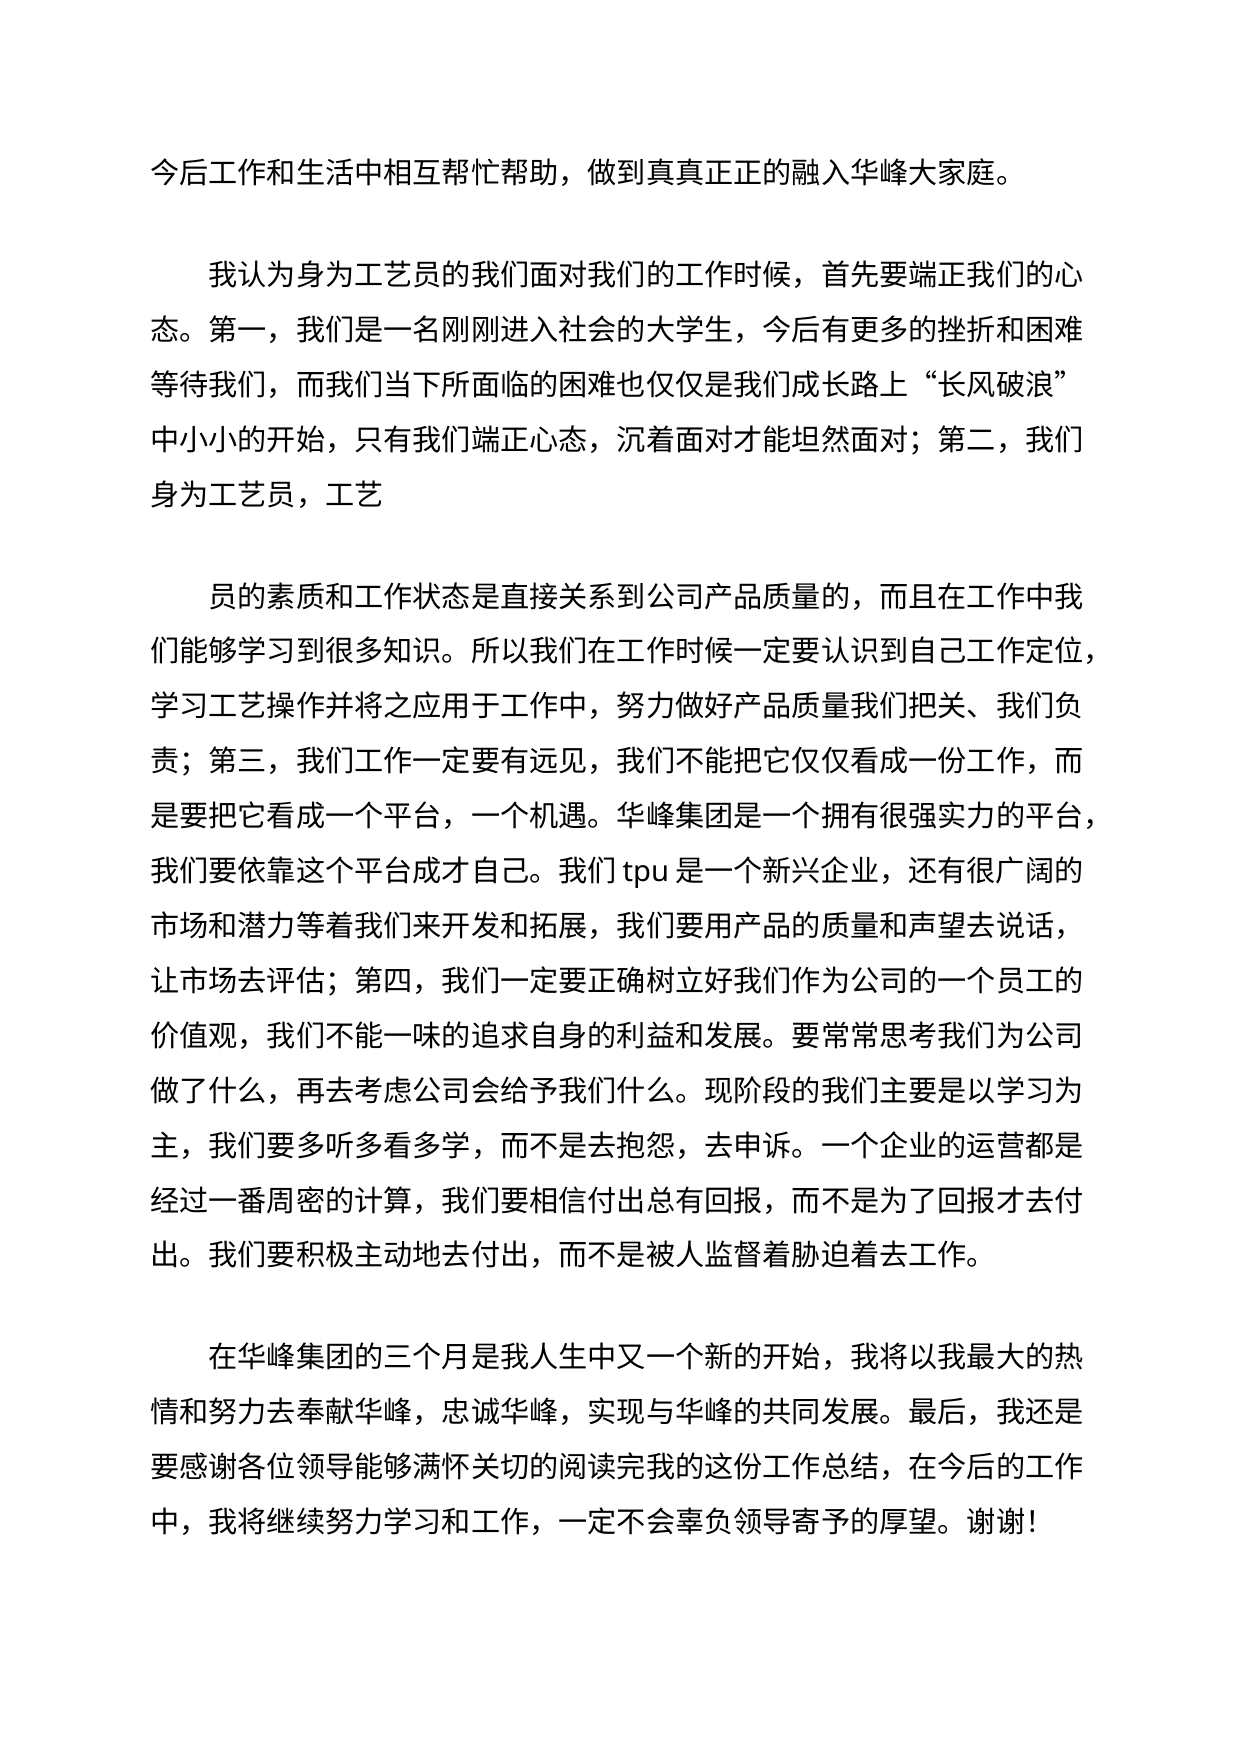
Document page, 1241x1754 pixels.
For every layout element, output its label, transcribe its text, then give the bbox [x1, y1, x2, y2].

text 在华峰集团的三个月是我人生中又一个新的开始，我将以我最大的热情和努力去奉献华峰，忠诚华峰，实现与华峰的共同发展。最后，我还是要感谢各位领导能够满怀关切的阅读完我的这份工作总结，在今后的工作中，我将继续努力学习和工作，一定不会辜负领导寄予的厚望。谢谢！ [150, 1334, 1090, 1541]
text 员的素质和工作状态是直接关系到公司产品质量的，而且在工作中我们能够学习到很多知识。所以我们在工作时候一定要认识到自己工作定位，学习工艺操作并将之应用于工作中，努力做好产品质量我们把关、我们负责；第三，我们工作一定要有远见，我们不能把它仅仅看成一份工作，而是要把它看成一个平台，一个机遇。华峰集团是一个拥有很强实力的平台，我们要依靠这个平台成才自己。我们tpu是一个新兴企业，还有很广阔的市场和潜力等着我们来开发和拓展，我们要用产品的质量和声望去说话，让市场去评估；第四，我们一定要正确树立好我们作为公司的一个员工的价值观，我们不能一味的追求自身的利益和发展。要常常思考我们为公司做了什么，再去考虑公司会给予我们什么。现阶段的我们主要是以学习为主，我们要多听多看多学，而不是去抱怨，去申诉。一个企业的运营都是经过一番周密的计算，我们要相信付出总有回报，而不是为了回报才去付出。我们要积极主动地去付出，而不是被人监督着胁迫着去工作。 [150, 573, 1090, 1274]
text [150, 150, 1090, 192]
text 我认为身为工艺员的我们面对我们的工作时候，首先要端正我们的心态。第一，我们是一名刚刚进入社会的大学生，今后有更多的挫折和困难等待我们，而我们当下所面临的困难也仅仅是我们成长路上“长风破浪”中小小的开始，只有我们端正心态，沉着面对才能坦然面对；第二，我们身为工艺员，工艺 [150, 252, 1090, 514]
